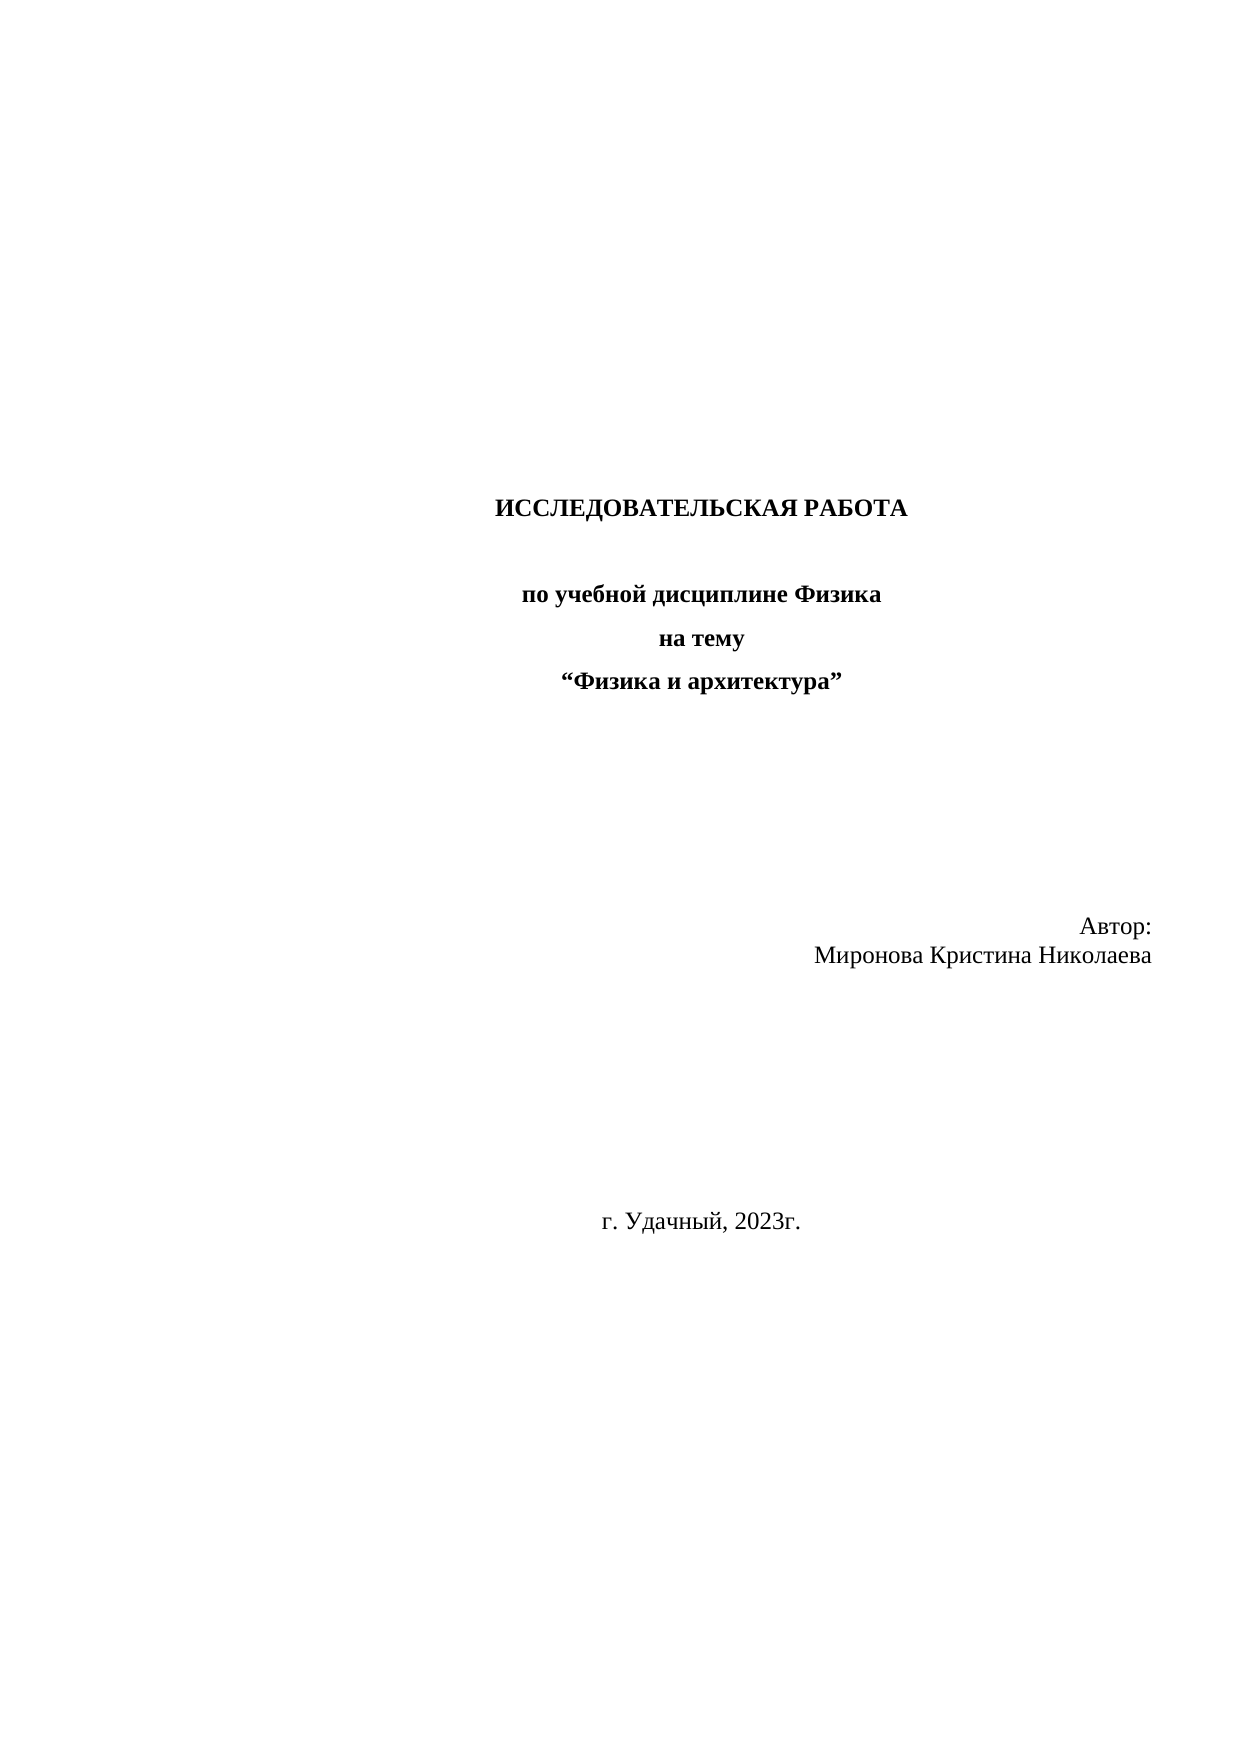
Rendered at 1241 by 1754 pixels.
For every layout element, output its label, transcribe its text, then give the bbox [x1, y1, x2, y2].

text “Физика и архитектура” [177, 666, 1152, 694]
text г. Удачный, 2023г. [177, 1206, 1152, 1235]
text Автор: [177, 911, 1152, 940]
text ИССЛЕДОВАТЕЛЬСКАЯ РАБОТА [177, 493, 1152, 522]
text на тему [177, 623, 1152, 651]
text по учебной дисциплине Физика [177, 579, 1152, 608]
text Миронова Кристина Николаева [177, 940, 1152, 968]
